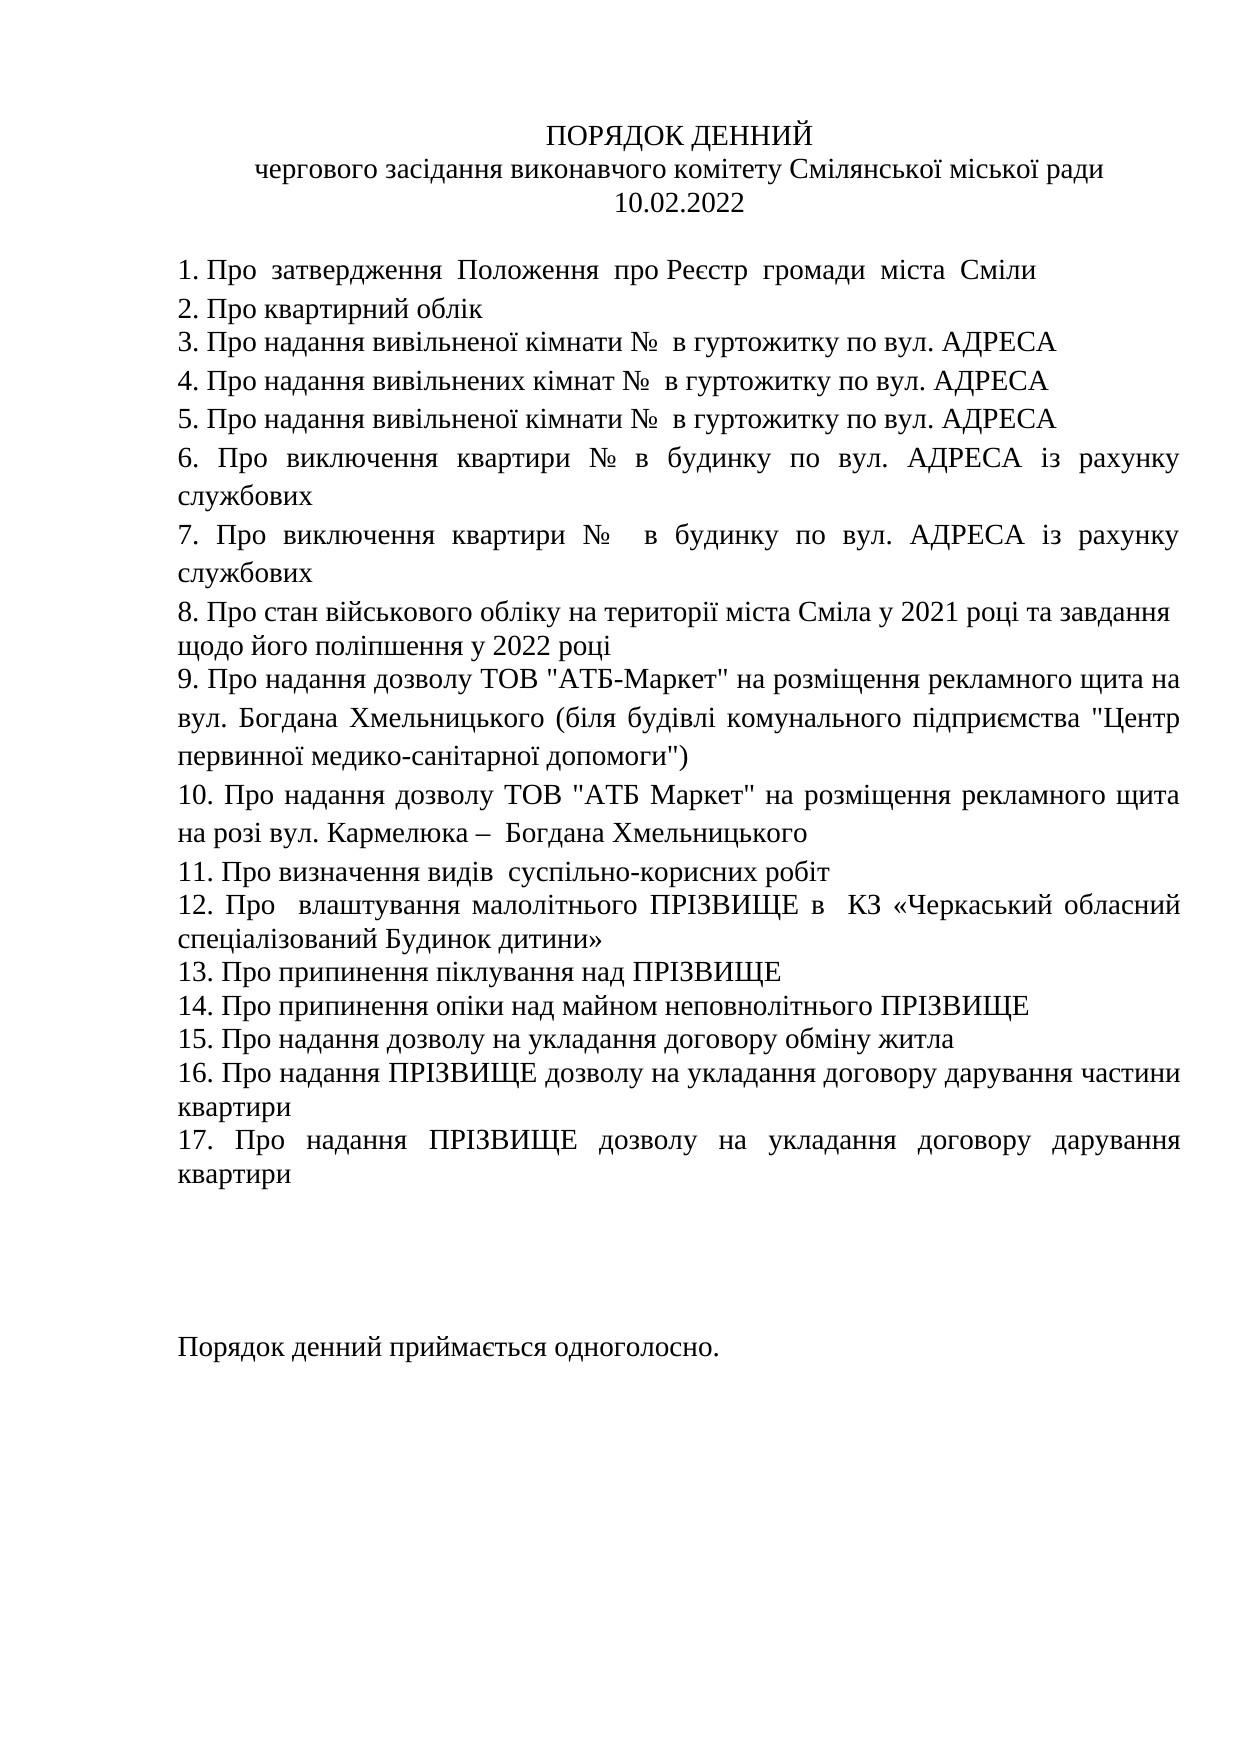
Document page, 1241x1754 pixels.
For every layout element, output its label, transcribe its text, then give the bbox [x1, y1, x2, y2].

text 14. Про припинення опіки над майном неповнолітнього ПРІЗВИЩЕ [177, 988, 1181, 1022]
text 10. Про надання дозволу ТОВ "АТБ Маркет" на розміщення рекламного щита на розі вул. Кармелюка – Богдана Хмельницького [177, 777, 1181, 849]
text чергового засідання виконавчого комітету Смілянської міської ради [177, 152, 1181, 185]
text 1. Про затвердження Положення про Реєстр громади міста Сміли [177, 252, 1181, 286]
subtitle 2. Про квартирний облік [177, 291, 1181, 324]
text 6. Про виключення квартири № в будинку по вул. АДРЕСА із рахунку службових [177, 440, 1181, 512]
text 15. Про надання дозволу на укладання договору обміну житла [177, 1022, 1181, 1055]
text 12. Про влаштування малолітнього ПРІЗВИЩЕ в КЗ «Черкаський обласний спеціалізований Будинок дитини» [177, 887, 1181, 954]
text 8. Про стан військового обліку на території міста Сміла у 2021 році та завдання [177, 594, 1181, 628]
text 3. Про надання вивільненої кімнати № в гуртожитку по вул. АДРЕСА [177, 324, 1181, 358]
text ПОРЯДОК ДЕННИЙ [177, 118, 1181, 152]
text 11. Про визначення видів суспільно-корисних робіт [177, 854, 1181, 887]
text щодо його поліпшення у 2022 році [177, 628, 1181, 661]
text 9. Про надання дозволу ТОВ "АТБ-Маркет" на розміщення рекламного щита на вул. Богдана Хмельницького (біля будівлі комунального підприємства "Центр первинної медико-санітарної допомоги") [177, 661, 1181, 772]
text 4. Про надання вивільнених кімнат № в гуртожитку по вул. АДРЕСА [177, 363, 1181, 396]
text 16. Про надання ПРІЗВИЩЕ дозволу на укладання договору дарування частини квартири [177, 1055, 1181, 1122]
text 10.02.2022 [177, 185, 1181, 219]
text 7. Про виключення квартири № в будинку по вул. АДРЕСА із рахунку службових [177, 517, 1181, 589]
text 17. Про надання ПРІЗВИЩЕ дозволу на укладання договору дарування квартири [177, 1122, 1181, 1189]
text Порядок денний приймається одноголосно. [177, 1329, 1181, 1362]
text 5. Про надання вивільненої кімнати № в гуртожитку по вул. АДРЕСА [177, 401, 1181, 435]
text 13. Про припинення піклування над ПРІЗВИЩЕ [177, 954, 1181, 988]
